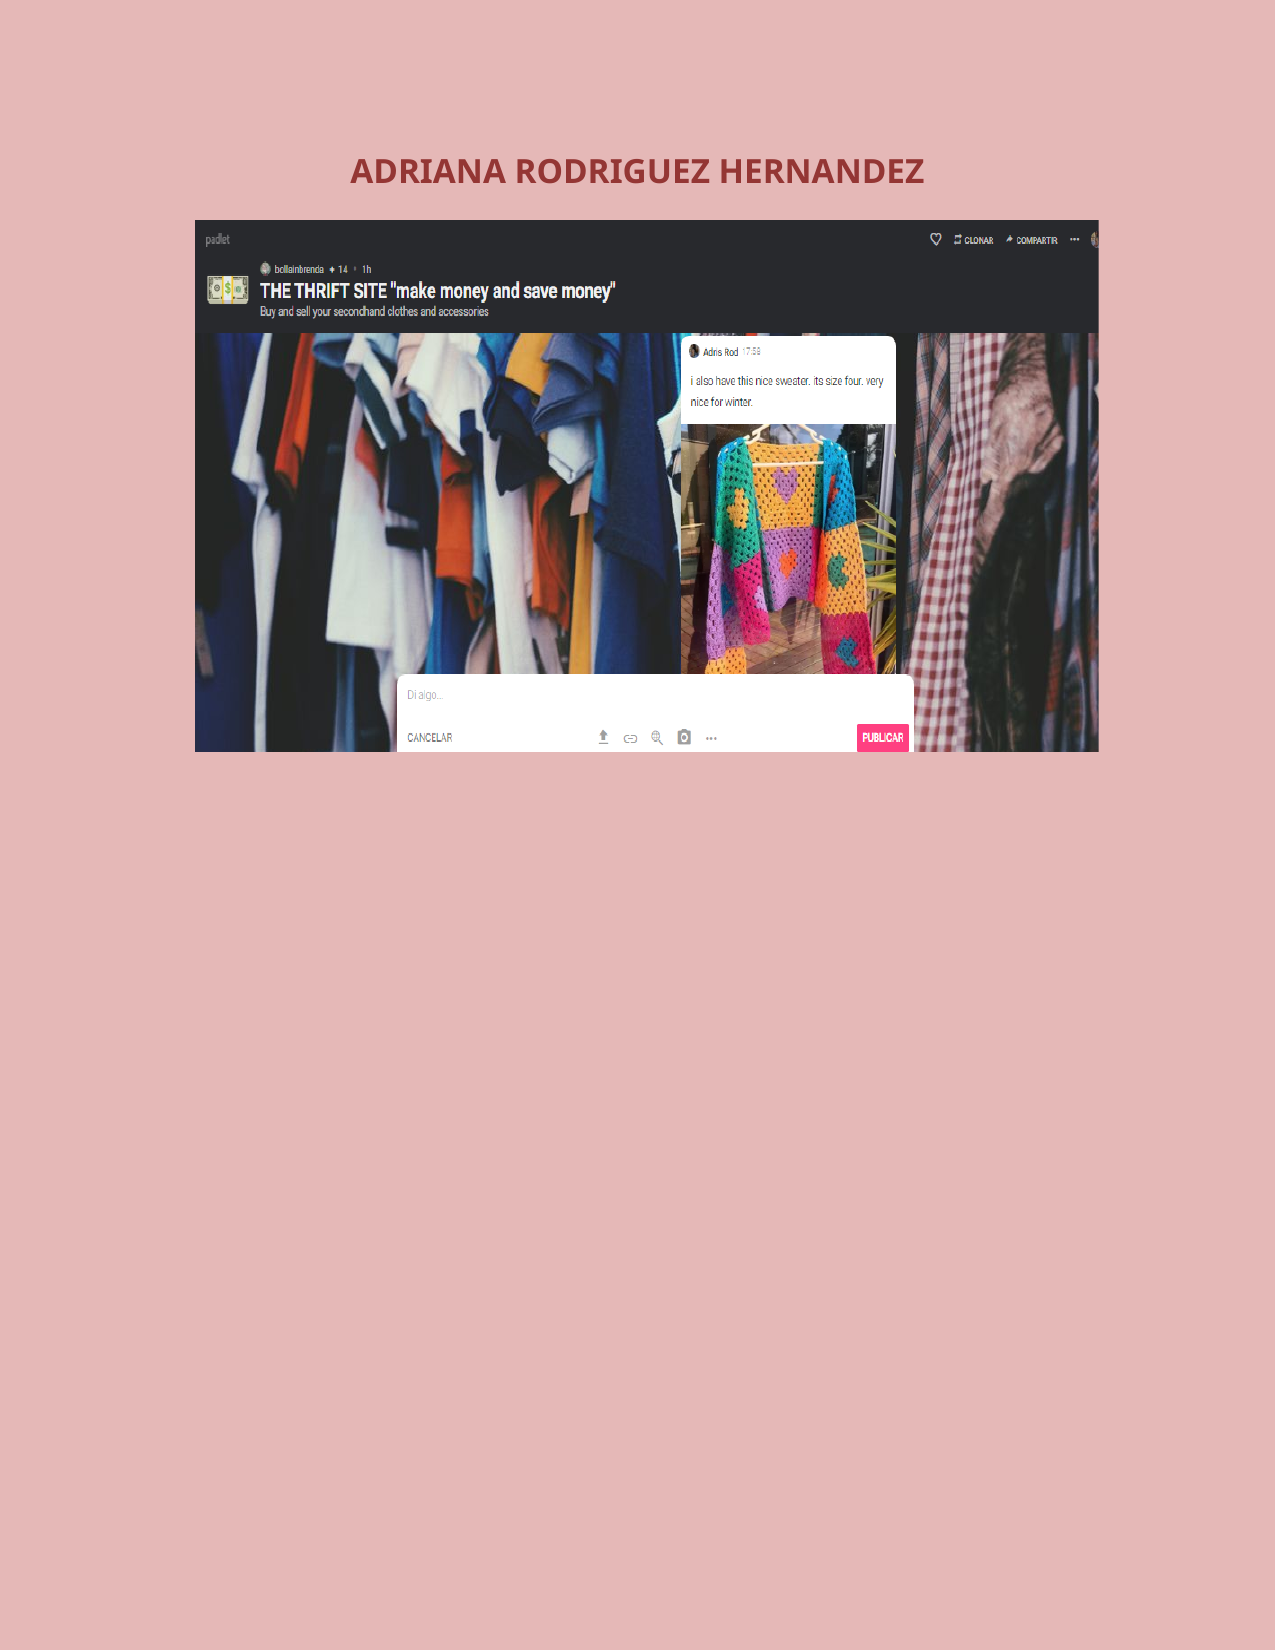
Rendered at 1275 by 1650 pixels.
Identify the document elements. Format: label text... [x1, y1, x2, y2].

text ADRIANA RODRIGUEZ HERNANDEZ [177, 148, 1098, 193]
picture [195, 220, 1099, 752]
